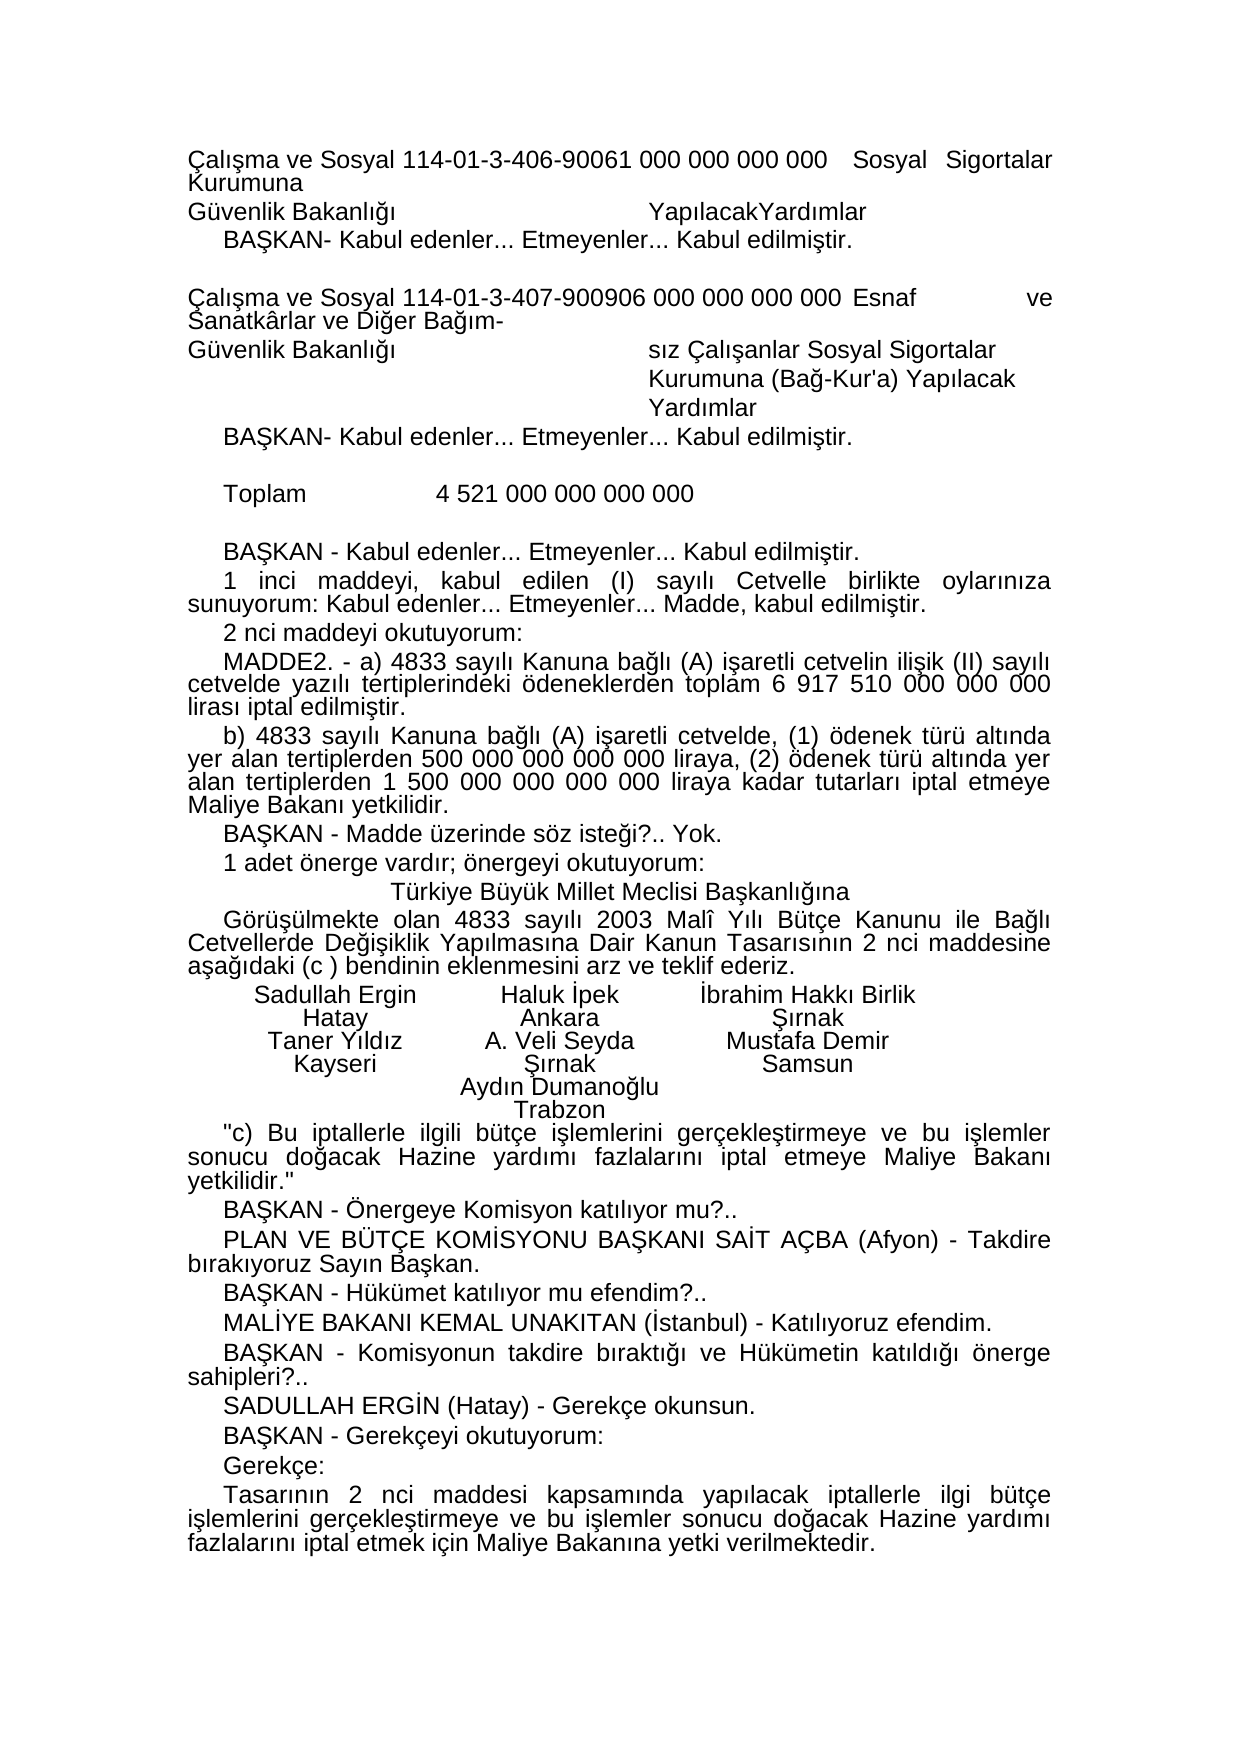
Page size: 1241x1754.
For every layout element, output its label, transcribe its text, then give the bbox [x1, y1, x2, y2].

text SADULLAH ERGİN (Hatay) - Gerekçe okunsun. [524, 1396, 1053, 1419]
text Gerekçe: [187, 1455, 1053, 1479]
text BAŞKAN - Komisyonun takdire bıraktığı ve Hükümetin katıldığı önerge sahipleri?.. [187, 1342, 1053, 1390]
text Kayseri Şırnak Samsun [187, 1054, 1053, 1077]
text Tasarının 2 nci maddesi kapsamında yapılacak iptallerle ilgi bütçe işlemlerini gerçekleştirmeye ve bu işlemler sonucu doğacak Hazine yardımı fazlalarını iptal etmek için Maliye Bakanına yetki verilmektedir. [187, 1485, 1053, 1556]
text Kurumuna (Bağ-Kur'a) Yapılacak [775, 369, 895, 392]
text MADDE2. - a) 4833 sayılı Kanuna bağlı (A) işaretli cetvelin ilişik (II) sayılı cetvelde yazılı tertiplerindeki ödeneklerden toplam 6 917 510 000 000 000 lirası iptal edilmiştir. [187, 652, 1053, 720]
text BAŞKAN- Kabul edenler... Etmeyenler... Kabul edilmiştir. [187, 427, 1053, 449]
text Toplam 4 521 000 000 000 000 [187, 484, 1053, 507]
text SADULLAH ERGİN (Hatay) - Gerekçe okunsun. [187, 1396, 453, 1419]
text b) 4833 sayılı Kanuna bağlı (A) işaretli cetvelde, (1) ödenek türü altında yer alan tertiplerden 500 000 000 000 000 liraya, (2) ödenek türü altında yer alan tertiplerden 1 500 000 000 000 000 liraya kadar tutarları iptal etmeye Maliye Bakanı yetkilidir. [187, 726, 1053, 818]
text Kurumuna (Bağ-Kur'a) Yapılacak [187, 369, 777, 392]
text Güvenlik Bakanlığı YapılacakYardımlar [187, 202, 1053, 225]
text "c) Bu iptallerle ilgili bütçe işlemlerini gerçekleştirmeye ve bu işlemler sonucu doğacak Hazine yardımı fazlalarını iptal etmeye Maliye Bakanı yetkilidir." [187, 1123, 1053, 1194]
text BAŞKAN - Kabul edenler... Etmeyenler... Kabul edilmiştir. [187, 542, 1053, 565]
text BAŞKAN - Önergeye Komisyon katılıyor mu?.. [187, 1200, 1053, 1223]
text Taner Yıldız A. Veli Seyda Mustafa Demir [187, 1031, 1053, 1054]
text Sadullah Ergin Haluk İpek İbrahim Hakkı Birlik [187, 985, 1053, 1008]
text Türkiye Büyük Millet Meclisi Başkanlığına [187, 882, 1053, 904]
text 1 inci maddeyi, kabul edilen (I) sayılı Cetvelle birlikte oylarınıza sunuyorum: Kabul edenler... Etmeyenler... Madde, kabul edilmiştir. [187, 571, 1053, 617]
text 2 nci maddeyi okutuyorum: [187, 623, 1053, 646]
text Trabzon [187, 1100, 1053, 1123]
text MALİYE BAKANI KEMAL UNAKITAN (İstanbul) - Katılıyoruz efendim. [742, 1313, 1053, 1336]
text BAŞKAN - Hükümet katılıyor mu efendim?.. [187, 1283, 1053, 1307]
text Görüşülmekte olan 4833 sayılı 2003 Malî Yılı Bütçe Kanunu ile Bağlı Cetvellerde Değişiklik Yapılmasına Dair Kanun Tasarısının 2 nci maddesine aşağıdaki (c ) bendinin eklenmesini arz ve teklif ederiz. [187, 910, 1053, 979]
text BAŞKAN- Kabul edenler... Etmeyenler... Kabul edilmiştir. [260, 231, 1053, 253]
text Yardımlar [187, 398, 1053, 421]
text BAŞKAN - Gerekçeyi okutuyorum: [187, 1425, 1053, 1449]
text BAŞKAN - Madde üzerinde söz isteği?.. Yok. [187, 824, 1053, 847]
text Aydın Dumanoğlu [187, 1077, 1053, 1100]
text Çalışma ve Sosyal 114-01-3-406-900 61 000 000 000 000 Sosyal Sigortalar Kurumuna [187, 150, 1053, 196]
text Güvenlik Bakanlığı sız Çalışanlar Sosyal Sigortalar [187, 340, 1053, 363]
text MALİYE BAKANI KEMAL UNAKITAN (İstanbul) - Katılıyoruz efendim. [187, 1313, 649, 1336]
text Çalışma ve Sosyal 114-01-3-407-900 906 000 000 000 000 Esnaf ve Sanatkârlar ve Diğer Bağım- [187, 288, 1053, 334]
text Hatay Ankara Şırnak [187, 1008, 1053, 1031]
text PLAN VE BÜTÇE KOMİSYONU BAŞKANI SAİT AÇBA (Afyon) - Takdire bırakıyoruz Sayın Başkan. [187, 1229, 1053, 1277]
text 1 adet önerge vardır; önergeyi okutuyorum: [187, 853, 1053, 876]
text Kurumuna (Bağ-Kur'a) Yapılacak [893, 369, 1053, 392]
